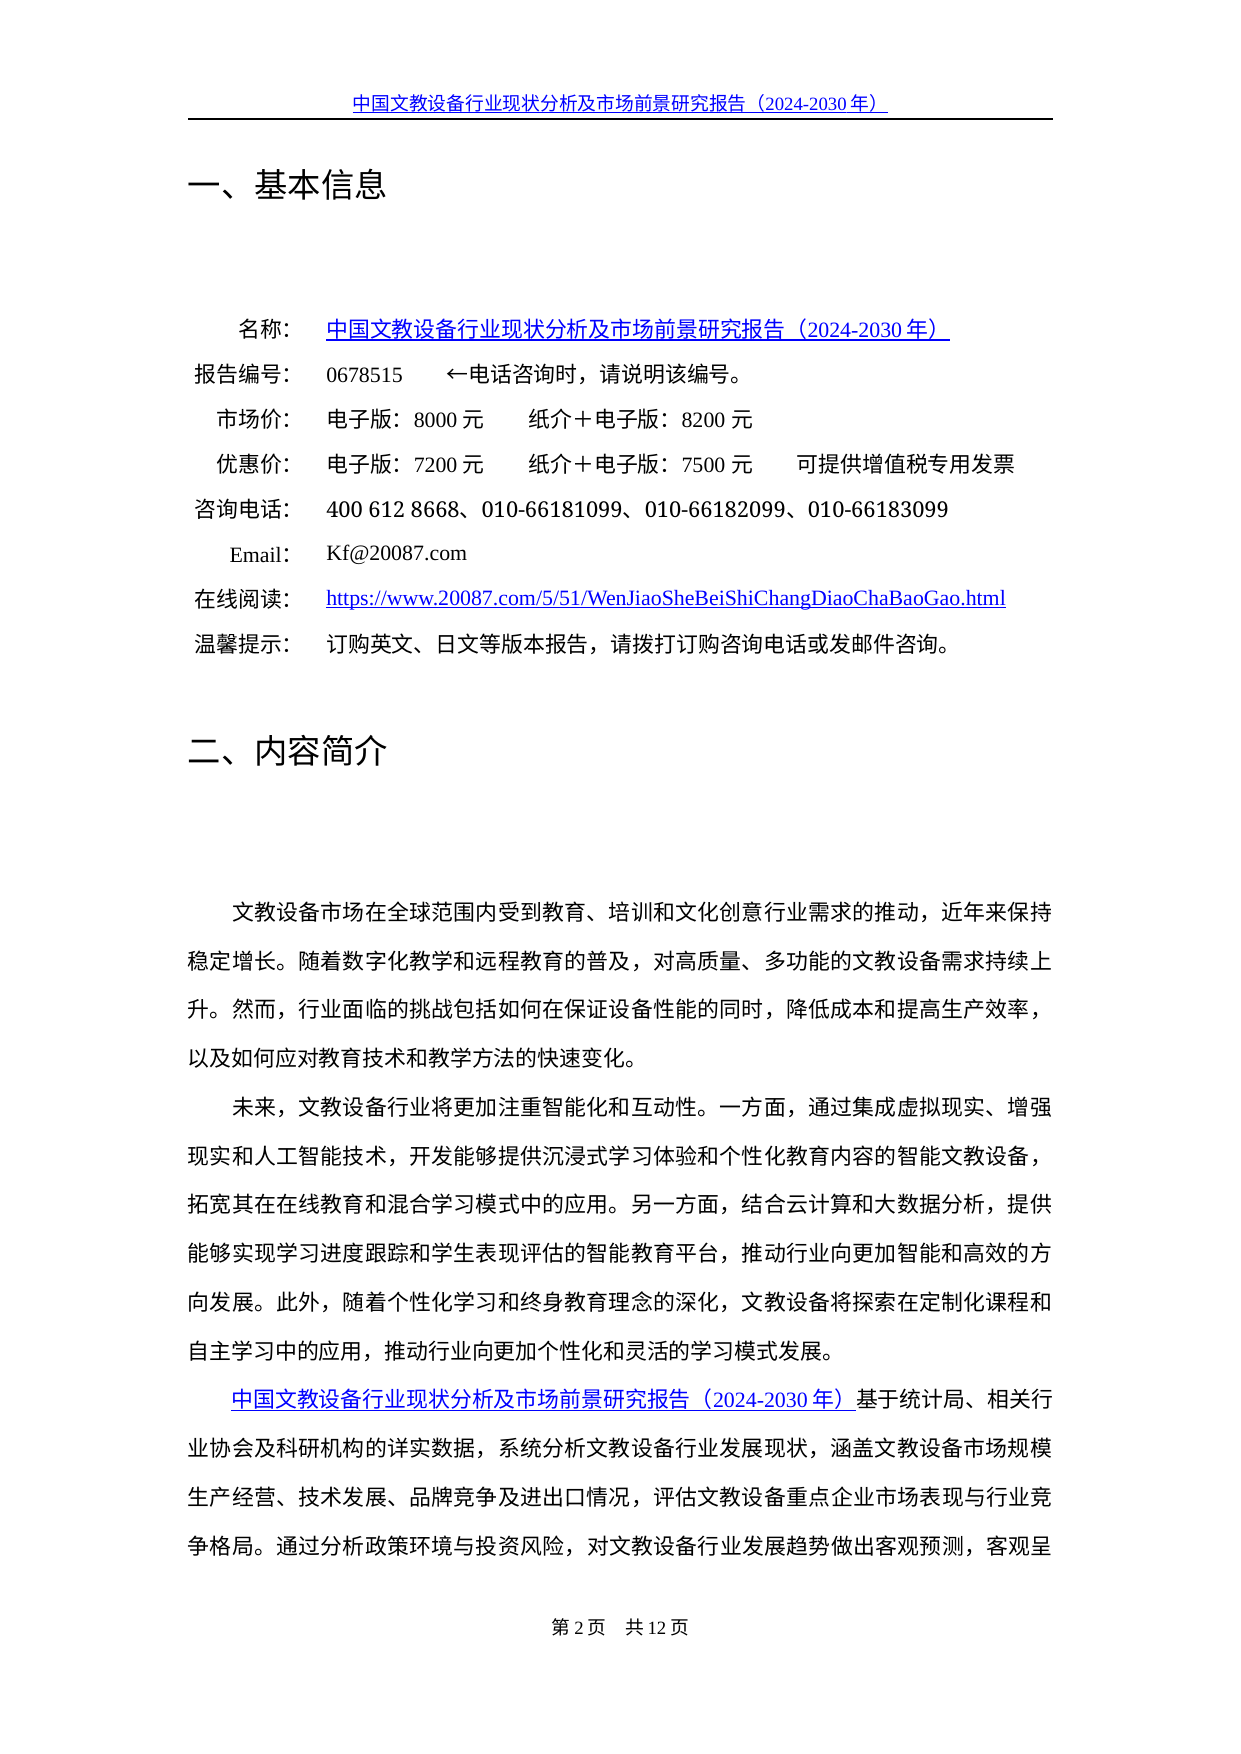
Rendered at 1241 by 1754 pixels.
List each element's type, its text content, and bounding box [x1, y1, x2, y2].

table_header 中国文教设备行业现状分析及市场前景研究报告（2024-2030年） [315, 312, 1073, 357]
title 二、内容简介 [187, 717, 1053, 782]
table_cell 0678515 ←电话咨询时，请说明该编号。 [315, 357, 1073, 402]
table_cell 市场价： [167, 402, 315, 447]
table_cell 优惠价： [167, 447, 315, 492]
title 一、基本信息 [187, 150, 1053, 215]
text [187, 894, 1053, 1561]
table_cell [315, 582, 1073, 627]
table_cell Email： [167, 537, 315, 582]
table_cell Kf@20087.com [315, 537, 1073, 582]
table_cell 电子版：8000 元 纸介＋电子版：8200 元 [315, 402, 1073, 447]
table_cell 在线阅读： [167, 582, 315, 627]
table_cell 400 612 8668、010-66181099、010-66182099、010-66183099 [315, 492, 1073, 537]
table_cell 订购英文、日文等版本报告，请拨打订购咨询电话或发邮件咨询。 [315, 627, 1073, 672]
table_cell 报告编号： [167, 357, 315, 402]
table_cell 电子版：7200 元 纸介＋电子版：7500 元 可提供增值税专用发票 [315, 447, 1073, 492]
table_header 名称： [167, 312, 315, 357]
table_cell 温馨提示： [167, 627, 315, 672]
table_cell 咨询电话： [167, 492, 315, 537]
